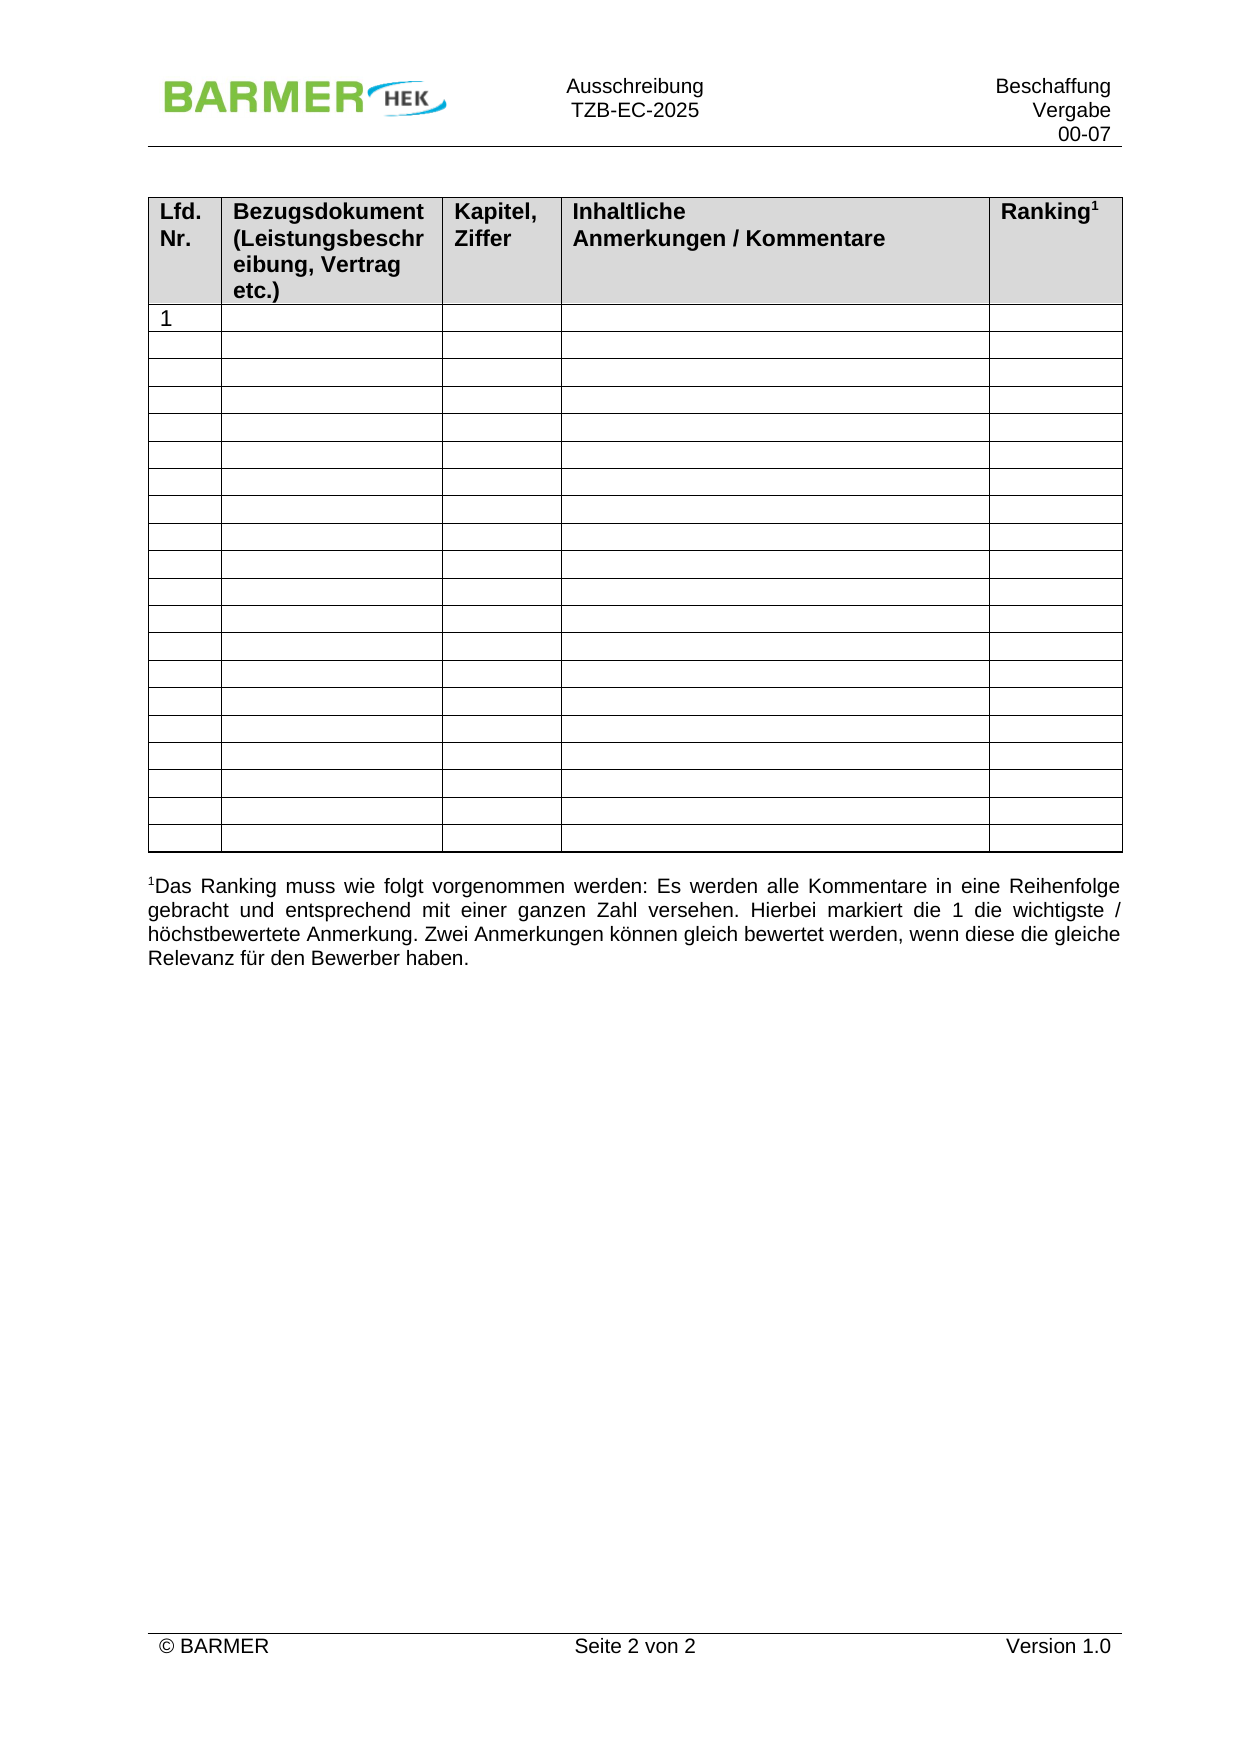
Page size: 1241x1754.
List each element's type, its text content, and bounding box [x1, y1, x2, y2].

table_cell [990, 688, 1122, 714]
table_cell [990, 770, 1122, 797]
table_cell [222, 524, 442, 550]
table_cell [222, 305, 442, 331]
table_cell [149, 633, 221, 660]
table_cell [149, 770, 221, 797]
table_cell [222, 469, 442, 495]
table_cell [222, 798, 442, 824]
table_cell [149, 661, 221, 687]
table_cell [222, 332, 442, 358]
table_cell [562, 661, 989, 687]
table_cell [990, 798, 1122, 824]
table_cell [149, 551, 221, 577]
table_cell [222, 661, 442, 687]
table_cell [149, 387, 221, 413]
table_cell [149, 469, 221, 495]
table_cell [222, 359, 442, 386]
table_cell [990, 551, 1122, 577]
table_cell [562, 825, 989, 851]
table_cell [149, 688, 221, 714]
table_cell [149, 359, 221, 386]
table_cell [562, 743, 989, 769]
table_cell [562, 305, 989, 331]
table_cell [443, 825, 561, 851]
table_cell [222, 743, 442, 769]
table_cell [149, 579, 221, 605]
table_cell [222, 579, 442, 605]
table_cell [222, 606, 442, 632]
table_cell [990, 579, 1122, 605]
table_cell [222, 633, 442, 660]
table_cell [149, 496, 221, 523]
table_cell [990, 524, 1122, 550]
table_cell [443, 387, 561, 413]
table_cell [990, 359, 1122, 386]
table_cell [443, 633, 561, 660]
table_cell [222, 825, 442, 851]
table_cell [990, 606, 1122, 632]
table_cell [990, 633, 1122, 660]
table_cell [443, 442, 561, 468]
table_cell 1 [149, 305, 221, 331]
table_cell [562, 798, 989, 824]
table_cell [443, 688, 561, 714]
table_cell [990, 305, 1122, 331]
table_cell [443, 551, 561, 577]
table_cell [149, 825, 221, 851]
table_cell [990, 442, 1122, 468]
table_cell [222, 442, 442, 468]
table_cell [990, 716, 1122, 742]
table_cell [149, 414, 221, 441]
table_cell [443, 332, 561, 358]
table_cell [562, 579, 989, 605]
table_cell [222, 716, 442, 742]
table_cell [990, 743, 1122, 769]
table_cell [222, 688, 442, 714]
table_cell [443, 606, 561, 632]
table_cell [222, 770, 442, 797]
table_cell [443, 716, 561, 742]
table_cell [562, 332, 989, 358]
table_cell [990, 825, 1122, 851]
table_cell [222, 387, 442, 413]
table_cell [562, 606, 989, 632]
table_cell [990, 332, 1122, 358]
table_cell [562, 633, 989, 660]
table_cell [149, 442, 221, 468]
table_cell [149, 743, 221, 769]
table_cell [990, 387, 1122, 413]
table_cell [990, 496, 1122, 523]
table_cell [222, 496, 442, 523]
table_cell [443, 798, 561, 824]
table_cell [222, 414, 442, 441]
table_cell [149, 332, 221, 358]
table_cell [443, 743, 561, 769]
table_cell [149, 798, 221, 824]
table_cell [149, 716, 221, 742]
table_cell [562, 414, 989, 441]
table_header Inhaltliche Anmerkungen / Kommentare [562, 198, 989, 303]
table_cell [443, 359, 561, 386]
text 1Das Ranking muss wie folgt vorgenommen werden: Es werden alle Kommentare in eine Reihenfolge gebracht und entsprechend mit einer ganzen Zahl versehen. Hierbei markiert die 1 die wichtigste / höchstbewertete Anmerkung. Zwei Anmerkungen können gleich bewertet werden, wenn diese die gleiche Relevanz für den Bewerber haben. [148, 853, 1122, 970]
table_cell [990, 414, 1122, 441]
table_cell [562, 551, 989, 577]
table_header Lfd. Nr. [149, 198, 221, 303]
table_cell [562, 387, 989, 413]
table_cell [443, 469, 561, 495]
table_cell [990, 661, 1122, 687]
table_cell [562, 442, 989, 468]
table_cell [562, 716, 989, 742]
table_cell [149, 524, 221, 550]
table_cell [562, 469, 989, 495]
table_cell [443, 305, 561, 331]
table_cell [443, 524, 561, 550]
table_header Ranking1 [990, 198, 1122, 303]
table_cell [562, 496, 989, 523]
table_cell [443, 579, 561, 605]
table_cell [443, 661, 561, 687]
table_cell [222, 551, 442, 577]
picture [158, 76, 447, 118]
table_cell [443, 414, 561, 441]
table_cell [443, 770, 561, 797]
table_cell [562, 524, 989, 550]
table_cell [443, 496, 561, 523]
table_cell [562, 688, 989, 714]
table_cell [562, 770, 989, 797]
table_cell [990, 469, 1122, 495]
table_cell [562, 359, 989, 386]
table_header Kapitel, Ziffer [443, 198, 561, 303]
table_header Bezugsdokument (Leistungsbeschreibung, Vertrag etc.) [222, 198, 442, 303]
table_cell [149, 606, 221, 632]
